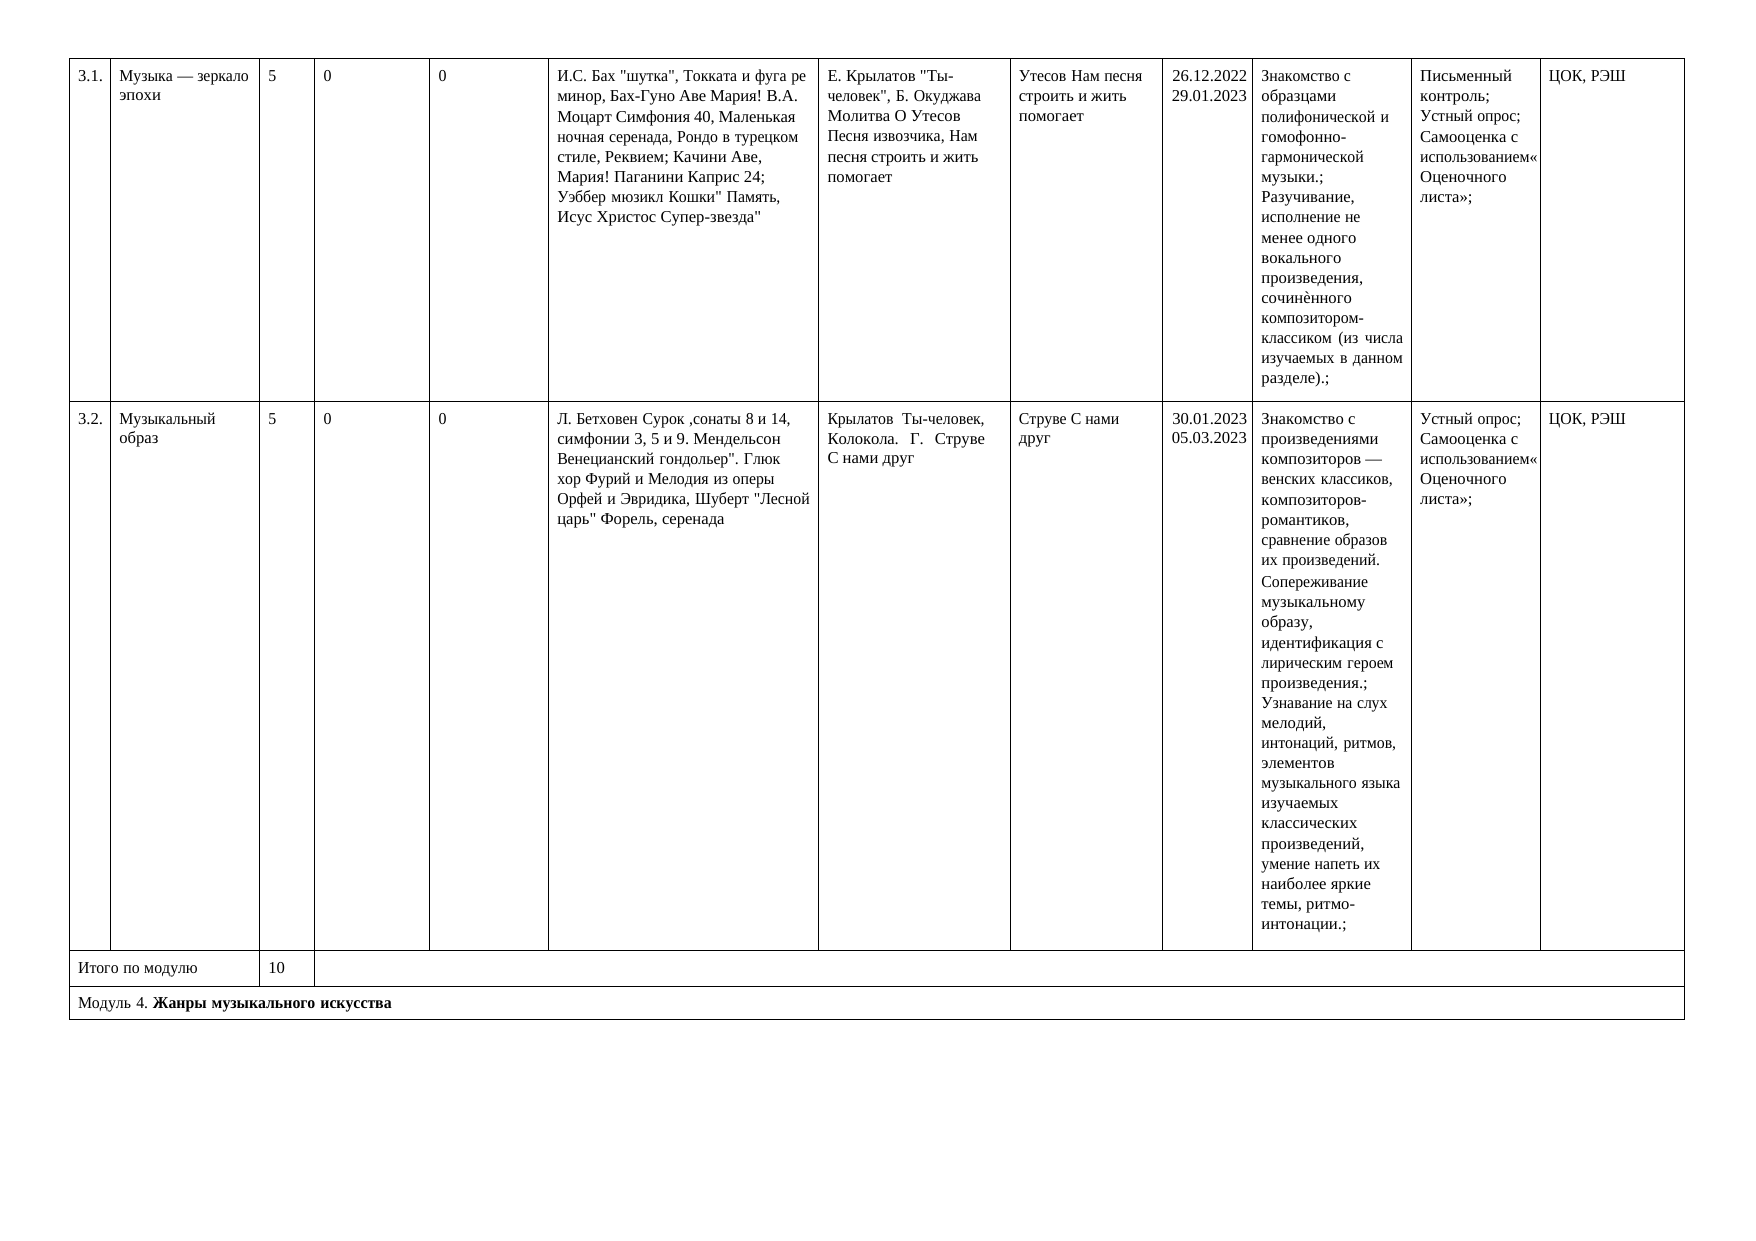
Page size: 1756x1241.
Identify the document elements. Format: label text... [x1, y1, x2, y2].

table_cell 30.01.2023 05.03.2023 [1163, 402, 1252, 572]
table_cell Л. Бетховен Сурок ,сонаты 8 и 14, симфонии 3, 5 и 9. Мендельсон Венецианский гондольер". Глюк хор Фурий и Мелодия из оперы Орфей и Эвридика, Шуберт "Лесной царь" Форель, серенада [549, 402, 818, 572]
table_cell Устный опрос; Самооценка с использованием« Оценочного листа»; [1412, 402, 1540, 572]
table_cell Сопереживание музыкальному образу, идентификация с лирическим героем произведения.; Узнавание на слух мелодий, интонаций, ритмов, элементов музыкального языка изучаемых классических произведений, умение напеть их наиболее яркие темы, ритмо- интонации.; [1253, 572, 1411, 950]
table_cell [1163, 572, 1252, 950]
table_cell 0 [315, 402, 429, 572]
table_cell [1412, 572, 1540, 950]
table_cell 5 [260, 402, 314, 572]
table_cell [315, 572, 429, 950]
table_cell Итого по модулю [70, 951, 259, 986]
table_cell [430, 572, 548, 950]
table_header 0 [315, 59, 429, 401]
table_cell Модуль 4. Жанры музыкального искусства [70, 987, 1684, 1019]
table_header 26.12.2022 29.01.2023 [1163, 59, 1252, 401]
table_cell [70, 572, 110, 950]
table_cell 10 [260, 951, 314, 986]
table_cell Музыкальный образ [111, 402, 259, 572]
table_header Письменный контроль; Устный опрос; Самооценка с использованием« Оценочного листа»; [1412, 59, 1540, 401]
table_cell [1541, 572, 1684, 950]
table_header 3.1. [70, 59, 110, 401]
table_header Е. Крылатов "Ты- человек", Б. Окуджава Молитва О Утесов Песня извозчика, Нам песня строить и жить помогает [819, 59, 1010, 401]
table_header 0 [430, 59, 548, 401]
table_cell [260, 572, 314, 950]
table_header ЦОК, РЭШ [1541, 59, 1684, 401]
table_cell [315, 951, 1684, 986]
table_cell 0 [430, 402, 548, 572]
table_cell [1011, 572, 1162, 950]
table_cell [819, 572, 1010, 950]
table_header 5 [260, 59, 314, 401]
table_cell Знакомство с произведениями композиторов — венских классиков, композиторов- романтиков, сравнение образов их произведений. [1253, 402, 1411, 572]
table_header Музыка — зеркало эпохи [111, 59, 259, 401]
table_cell [111, 572, 259, 950]
table_cell 3.2. [70, 402, 110, 572]
table_cell ЦОК, РЭШ [1541, 402, 1684, 572]
table_cell Струве С нами друг [1011, 402, 1162, 572]
table_header Знакомство с образцами полифонической и гомофонно- гармонической музыки.; Разучивание, исполнение не менее одного вокального произведения, сочинѐнного композитором- классиком (из числа изучаемых в данном разделе).; [1253, 59, 1411, 401]
table_header Утесов Нам песня строить и жить помогает [1011, 59, 1162, 401]
table_header И.С. Бах "шутка", Токката и фуга ре минор, Бах-Гуно Аве Мария! В.А. Моцарт Симфония 40, Маленькая ночная серенада, Рондо в турецком стиле, Реквием; Качини Аве, Мария! Паганини Каприс 24; Уэббер мюзикл Кошки" Память, Исус Христос Супер-звезда" [549, 59, 818, 401]
table_cell [549, 572, 818, 950]
table_cell Крылатов Ты-человек, Колокола. Г. Струве С нами друг [819, 402, 1010, 572]
